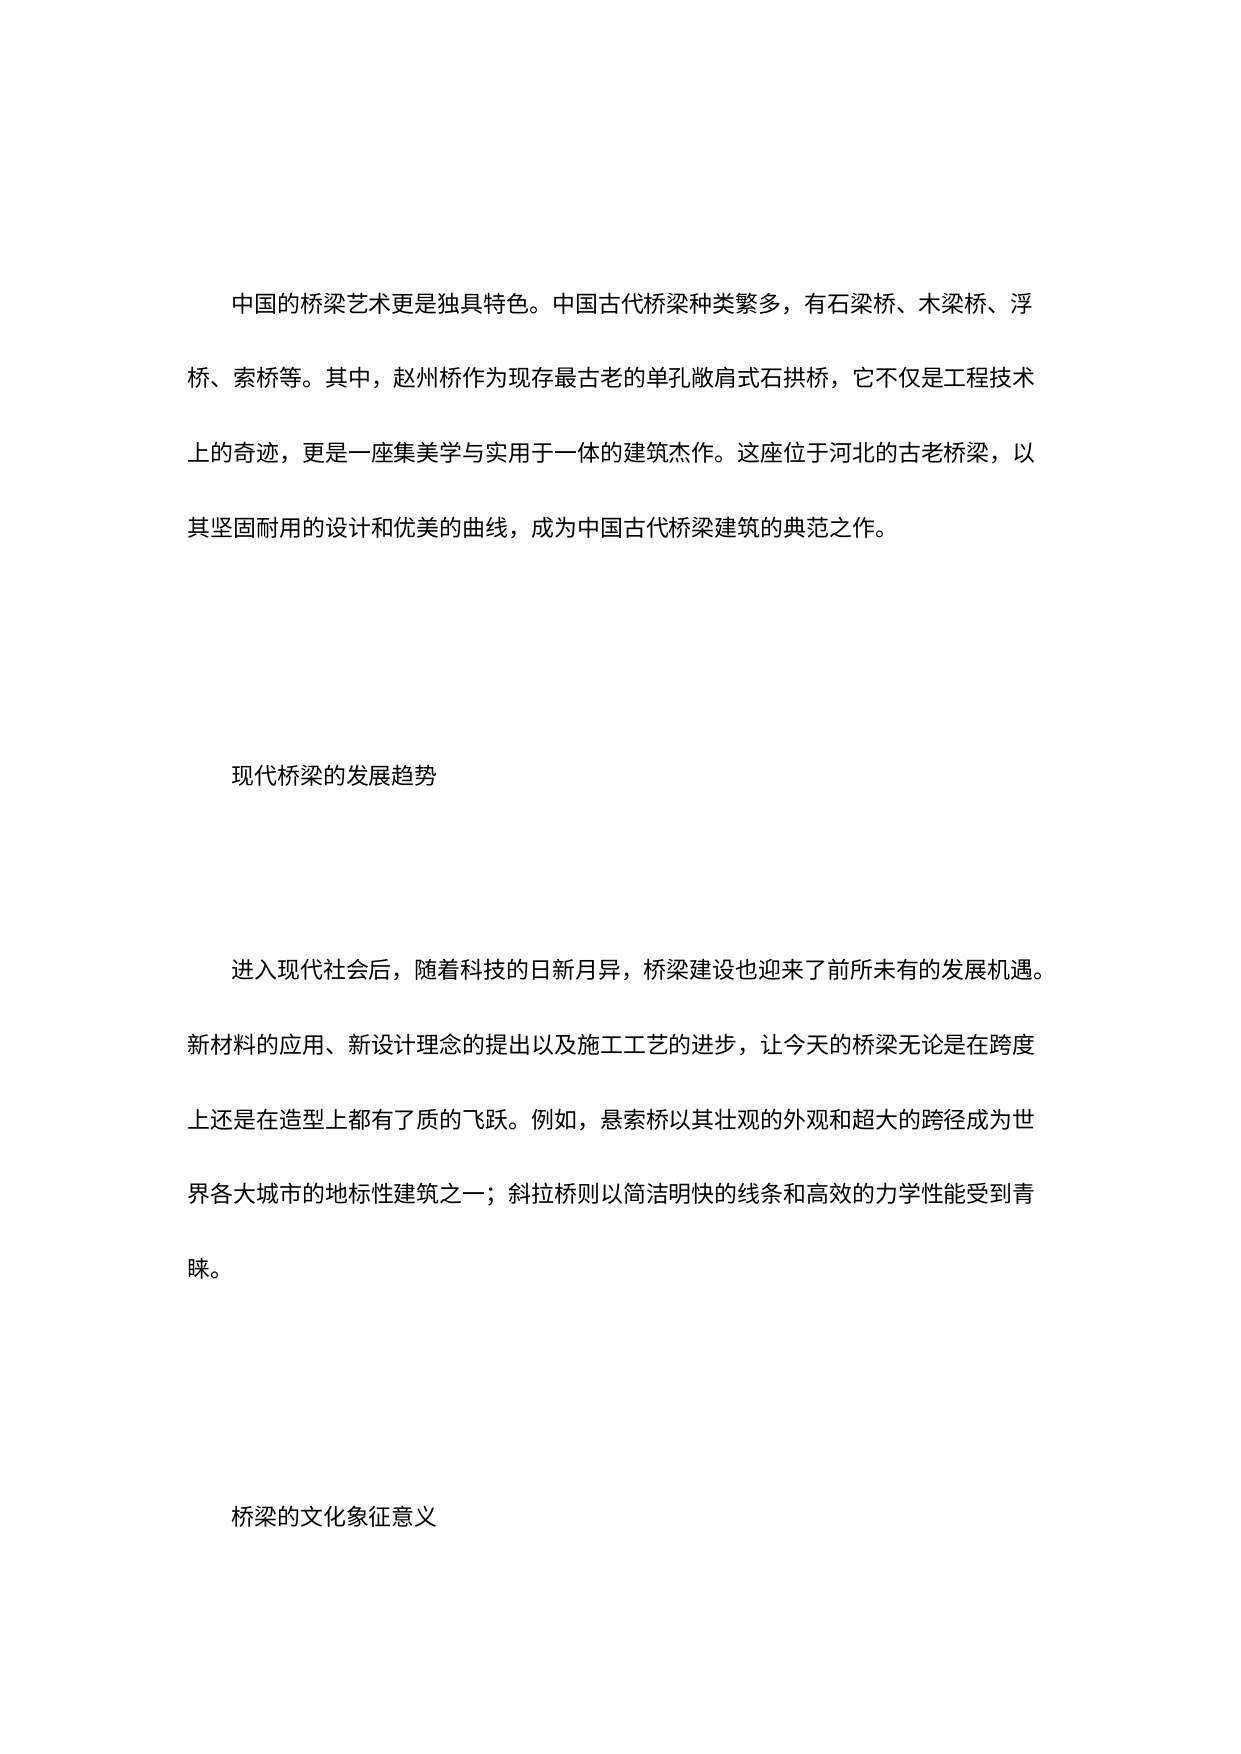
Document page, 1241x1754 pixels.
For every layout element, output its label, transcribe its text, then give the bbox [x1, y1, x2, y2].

text 中国的桥梁艺术更是独具特色。中国古代桥梁种类繁多，有石梁桥、木梁桥、浮桥、索桥等。其中，赵州桥作为现存最古老的单孔敞肩式石拱桥，它不仅是工程技术上的奇迹，更是一座集美学与实用于一体的建筑杰作。这座位于河北的古老桥梁，以其坚固耐用的设计和优美的曲线，成为中国古代桥梁建筑的典范之作。 [187, 270, 1053, 559]
text 进入现代社会后，随着科技的日新月异，桥梁建设也迎来了前所未有的发展机遇。新材料的应用、新设计理念的提出以及施工工艺的进步，让今天的桥梁无论是在跨度上还是在造型上都有了质的飞跃。例如，悬索桥以其壮观的外观和超大的跨径成为世界各大城市的地标性建筑之一；斜拉桥则以简洁明快的线条和高效的力学性能受到青睐。 [187, 936, 1053, 1300]
text 现代桥梁的发展趋势 [187, 742, 1053, 807]
text 桥梁的文化象征意义 [187, 1483, 1053, 1548]
